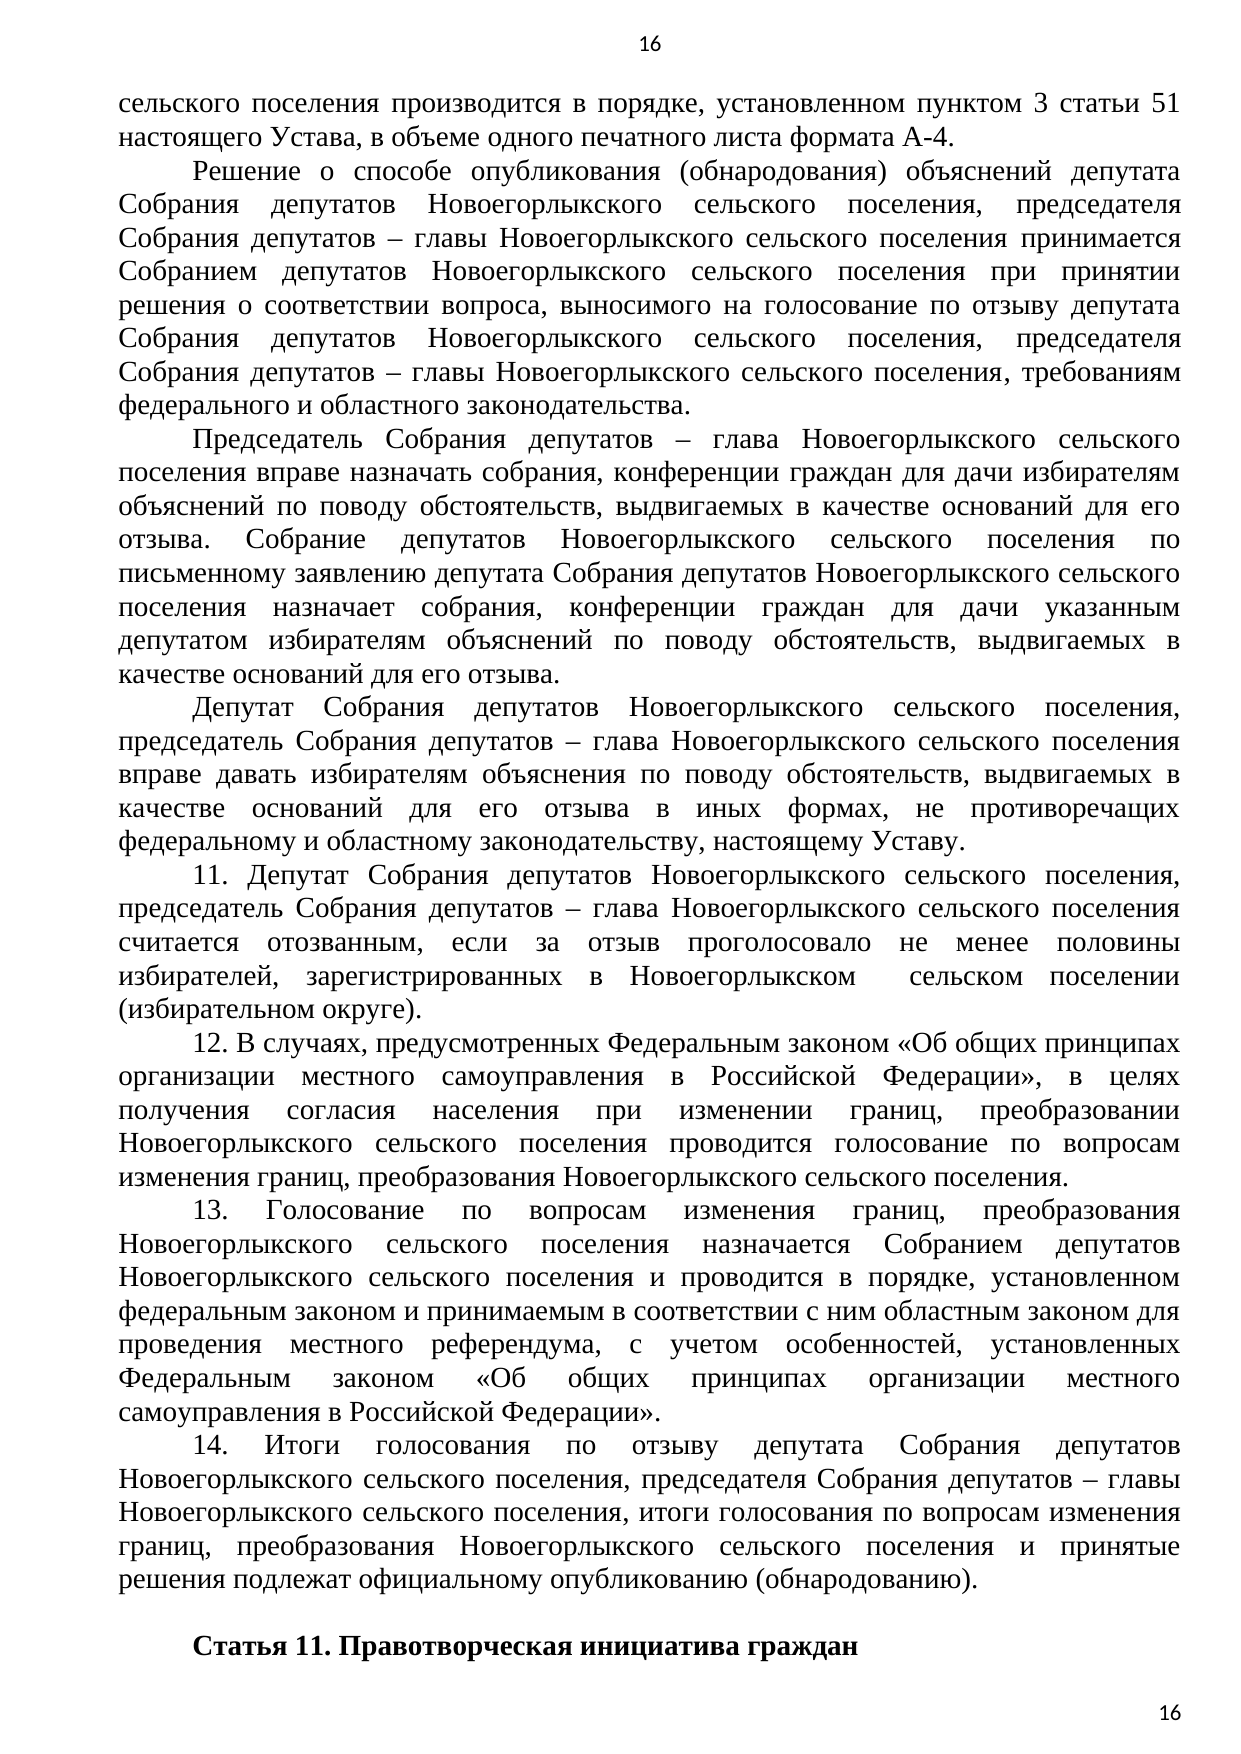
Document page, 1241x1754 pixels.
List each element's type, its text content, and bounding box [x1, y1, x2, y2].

text Депутат Собрания депутатов Новоегорлыкского сельского поселения, председатель Собрания депутатов – глава Новоегорлыкского сельского поселения вправе давать избирателям объяснения по поводу обстоятельств, выдвигаемых в качестве оснований для его отзыва в иных формах, не противоречащих федеральному и областному законодательству, настоящему Уставу. [118, 689, 1181, 857]
text Решение о способе опубликования (обнародования) объяснений депутата Собрания депутатов Новоегорлыкского сельского поселения, председателя Собрания депутатов – главы Новоегорлыкского сельского поселения принимается Собранием депутатов Новоегорлыкского сельского поселения при принятии решения о соответствии вопроса, выносимого на голосование по отзыву депутата Собрания депутатов Новоегорлыкского сельского поселения, председателя Собрания депутатов – главы Новоегорлыкского сельского поселения, требованиям федерального и областного законодательства. [118, 153, 1181, 421]
text 11. Депутат Собрания депутатов Новоегорлыкского сельского поселения, председатель Собрания депутатов – глава Новоегорлыкского сельского поселения считается отозванным, если за отзыв проголосовало не менее половины избирателей, зарегистрированных в Новоегорлыкском сельском поселении (избирательном округе). [118, 857, 1181, 1025]
text 13. Голосование по вопросам изменения границ, преобразования Новоегорлыкского сельского поселения назначается Собранием депутатов Новоегорлыкского сельского поселения и проводится в порядке, установленном федеральным законом и принимаемым в соответствии с ним областным законом для проведения местного референдума, с учетом особенностей, установленных Федеральным законом «Об общих принципах организации местного самоуправления в Российской Федерации». [118, 1192, 1181, 1427]
text 12. В случаях, предусмотренных Федеральным законом «Об общих принципах организации местного самоуправления в Российской Федерации», в целях получения согласия населения при изменении границ, преобразовании Новоегорлыкского сельского поселения проводится голосование по вопросам изменения границ, преобразования Новоегорлыкского сельского поселения. [118, 1025, 1181, 1192]
text Председатель Собрания депутатов – глава Новоегорлыкского сельского поселения вправе назначать собрания, конференции граждан для дачи избирателям объяснений по поводу обстоятельств, выдвигаемых в качестве оснований для его отзыва. Собрание депутатов Новоегорлыкского сельского поселения по письменному заявлению депутата Собрания депутатов Новоегорлыкского сельского поселения назначает собрания, конференции граждан для дачи указанным депутатом избирателям объяснений по поводу обстоятельств, выдвигаемых в качестве оснований для его отзыва. [118, 421, 1181, 689]
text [118, 86, 1181, 153]
text Статья 11. Правотворческая инициатива граждан [118, 1628, 1181, 1662]
text 14. Итоги голосования по отзыву депутата Собрания депутатов Новоегорлыкского сельского поселения, председателя Собрания депутатов – главы Новоегорлыкского сельского поселения, итоги голосования по вопросам изменения границ, преобразования Новоегорлыкского сельского поселения и принятые решения подлежат официальному опубликованию (обнародованию). [118, 1427, 1181, 1595]
